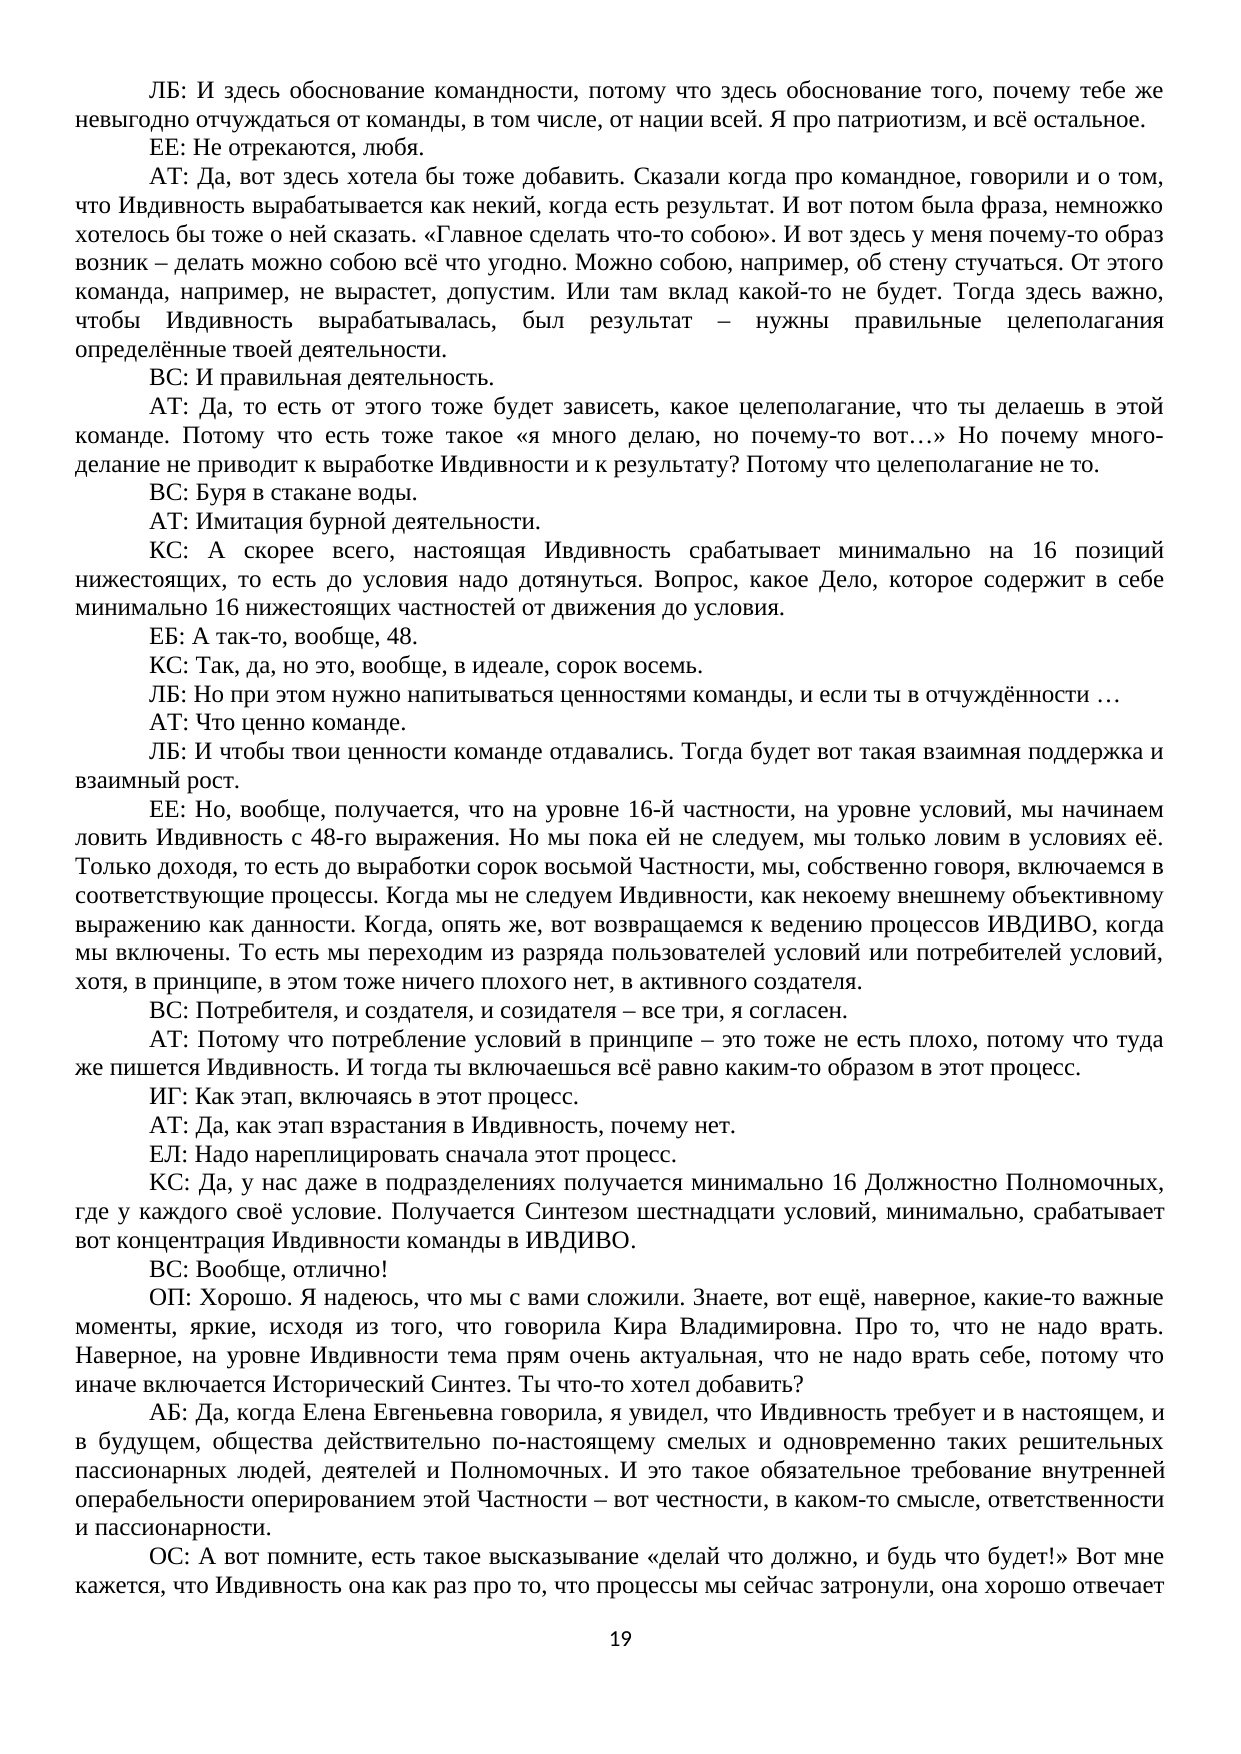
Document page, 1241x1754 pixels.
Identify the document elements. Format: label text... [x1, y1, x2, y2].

text АБ: Да, когда Елена Евгеньевна говорила, я увидел, что Ивдивность требует и в настоящем, и в будущем, общества действительно по-настоящему смелых и одновременно таких решительных пассионарных людей, деятелей и Полномочных. И это такое обязательное требование внутренней операбельности оперированием этой Частности – вот честности, в каком-то смысле, ответственности и пассионарности. [75, 1397, 1165, 1541]
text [75, 1541, 1165, 1599]
text КС: А скорее всего, настоящая Ивдивность срабатывает минимально на 16 позиций нижестоящих, то есть до условия надо дотянуться. Вопрос, какое Дело, которое содержит в себе минимально 16 нижестоящих частностей от движения до условия. [75, 535, 1165, 621]
text AT: Да, вот здесь хотела бы тоже добавить. Сказали когда про командное, говорили и о том, что Ивдивность вырабатывается как некий, когда есть результат. И вот потом была фраза, немножко хотелось бы тоже о ней сказать. «Главное сделать что-то собою». И вот здесь у меня почему-то образ возник – делать можно собою всё что угодно. Можно собою, например, об стену стучаться. От этого команда, например, не вырастет, допустим. Или там вклад какой-то не будет. Тогда здесь важно, чтобы Ивдивность вырабатывалась, был результат – нужны правильные целеполагания определённые твоей деятельности. [75, 161, 1165, 362]
text ЛБ: Нo при этом нужно напитываться ценностями команды, и если ты в отчуждённости … [75, 679, 1165, 707]
text ЕЕ: Не отрекаются, любя. [75, 132, 1165, 161]
text KС: Да, у нас даже в подразделенияx получается минимально 16 Должностно Полномочных, где у каждого своё условие. Получается Синтезом шестнадцати условий, минимально, срабатывает вот концентрация Ивдивности команды в ИВДИВО. [75, 1167, 1165, 1254]
text ВС: Потребителя, и создателя, и созидателя – все три, я согласен. [75, 995, 1165, 1024]
text AT: Имитация бурной деятельности. [75, 506, 1165, 535]
text ВС: Вообще, отлично! [75, 1254, 1165, 1282]
text EЛ: Hадо нареплицировать сначала этот процесс. [75, 1139, 1165, 1167]
text OП: Хорошо. Я надеюсь, что мы с вами сложили. Знаете, вот ещё, наверное, какие-то важные моменты, яркие, исходя из того, что говорила Кира Владимировна. Про то, что не надо врать. Наверное, на уровне Ивдивности тема прям очень актуальная, что не надо врать себе, потому что иначе включается Исторический Синтез. Ты что-то хотел добавить? [75, 1282, 1165, 1397]
text ВС: Буря в стакане воды. [75, 477, 1165, 506]
text AT: Да, как этап взрастания в Ивдивность, почему нет. [75, 1110, 1165, 1139]
text AT: Да, то есть от этого тоже будет зависеть, какое целеполагание, что ты делаешь в этой команде. Потому что есть тоже такое «я много делаю, но почему-то вот…» Но почему много-делание не приводит к выработке Ивдивности и к результату? Потому что целеполагание не то. [75, 391, 1165, 477]
text ЛБ: И чтобы твои ценности команде отдавались. Тогда будет вот такая взаимная поддержка и взаимный рост. [75, 736, 1165, 794]
text AT: Потому что потребление условий в принципе – это тоже не есть плохо, потому что туда же пишется Ивдивность. И тогда ты включаешься всё равно каким-то образом в этот процесс. [75, 1024, 1165, 1081]
text AT: Что ценно команде. [75, 707, 1165, 736]
text ЛБ: И здесь обоснование командности, потому что здесь обоснование того, почему тебе же невыгодно отчуждаться от команды, в том числе, от нации всей. Я про патриотизм, и всё остальное. [75, 75, 1165, 132]
text ВС: И правильная деятельность. [75, 362, 1165, 391]
text ЕЕ: Но, вообще, получается, что на уровне 16-й частности, на уровне условий, мы начинаем ловить Ивдивность с 48-го выражения. Но мы пока ей не следуем, мы только ловим в условиях её. Только доходя, то есть до выработки сорок восьмой Частности, мы, собственно говоря, включаемся в соответствующие процессы. Когда мы не следуем Ивдивности, как некоему внешнему объективному выражению как данности. Когда, опять же, вот возвращаемся к ведению процессов ИВДИВО, когда мы включены. То есть мы переходим из разряда пользователей условий или потребителей условий, хотя, в принципе, в этом тоже ничего плохого нет, в активного создателя. [75, 794, 1165, 995]
text EБ: А так-то, вообще, 48. [75, 621, 1165, 650]
text КС: Так, да, но это, вообще, в идеалe, сорок восемь. [75, 650, 1165, 679]
text ИГ: Как этап, включаясь в этот процесс. [75, 1081, 1165, 1110]
